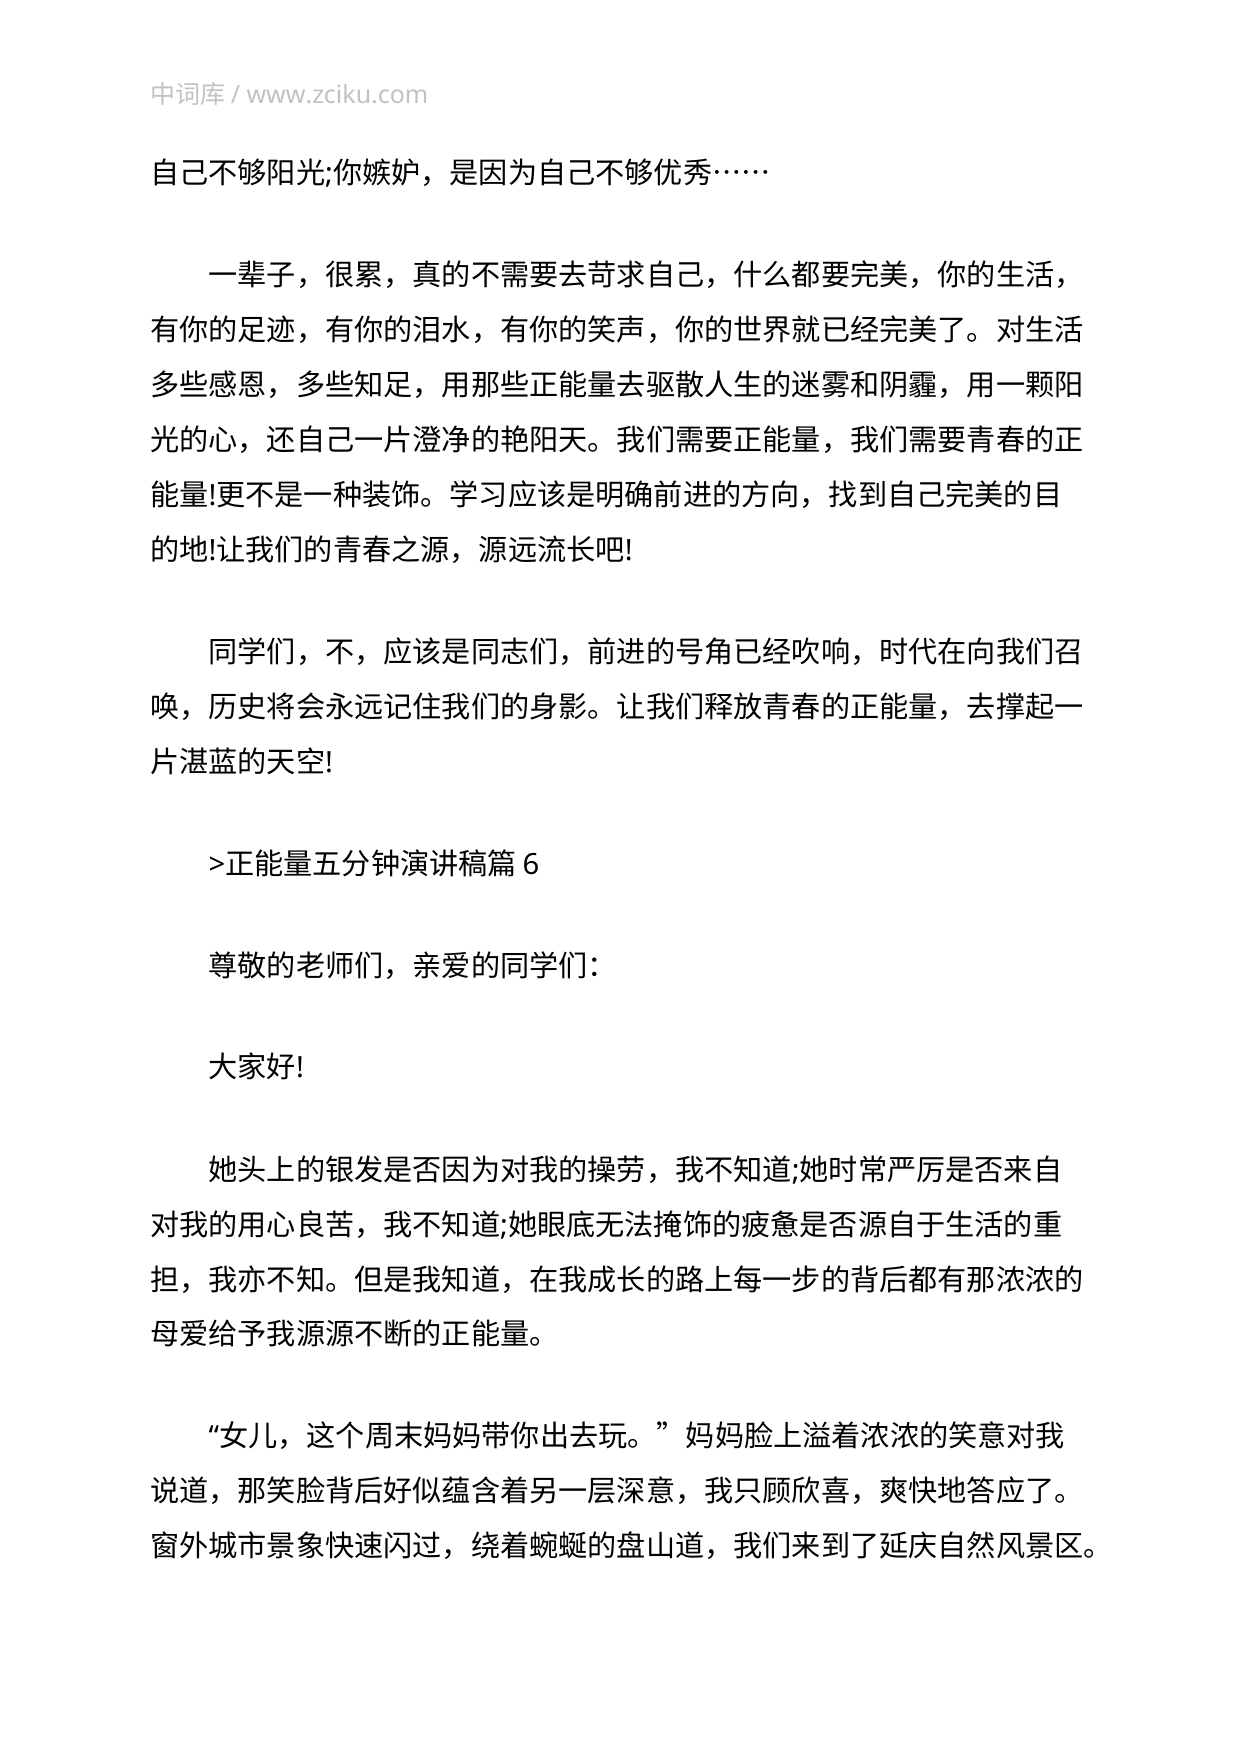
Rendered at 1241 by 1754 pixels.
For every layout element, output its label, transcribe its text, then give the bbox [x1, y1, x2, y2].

text 尊敬的老师们，亲爱的同学们： [150, 942, 1090, 984]
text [150, 150, 1090, 192]
text >正能量五分钟演讲稿篇6 [150, 840, 1090, 883]
text 她头上的银发是否因为对我的操劳，我不知道;她时常严厉是否来自对我的用心良苦，我不知道;她眼底无法掩饰的疲惫是否源自于生活的重担，我亦不知。但是我知道，在我成长的路上每一步的背后都有那浓浓的母爱给予我源源不断的正能量。 [150, 1146, 1090, 1353]
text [150, 1413, 1090, 1565]
text 同学们，不，应该是同志们，前进的号角已经吹响，时代在向我们召唤，历史将会永远记住我们的身影。让我们释放青春的正能量，去撑起一片湛蓝的天空! [150, 628, 1090, 781]
text 一辈子，很累，真的不需要去苛求自己，什么都要完美，你的生活，有你的足迹，有你的泪水，有你的笑声，你的世界就已经完美了。对生活多些感恩，多些知足，用那些正能量去驱散人生的迷雾和阴霾，用一颗阳光的心，还自己一片澄净的艳阳天。我们需要正能量，我们需要青春的正能量!更不是一种装饰。学习应该是明确前进的方向，找到自己完美的目的地!让我们的青春之源，源远流长吧! [150, 252, 1090, 569]
text 大家好! [150, 1044, 1090, 1086]
